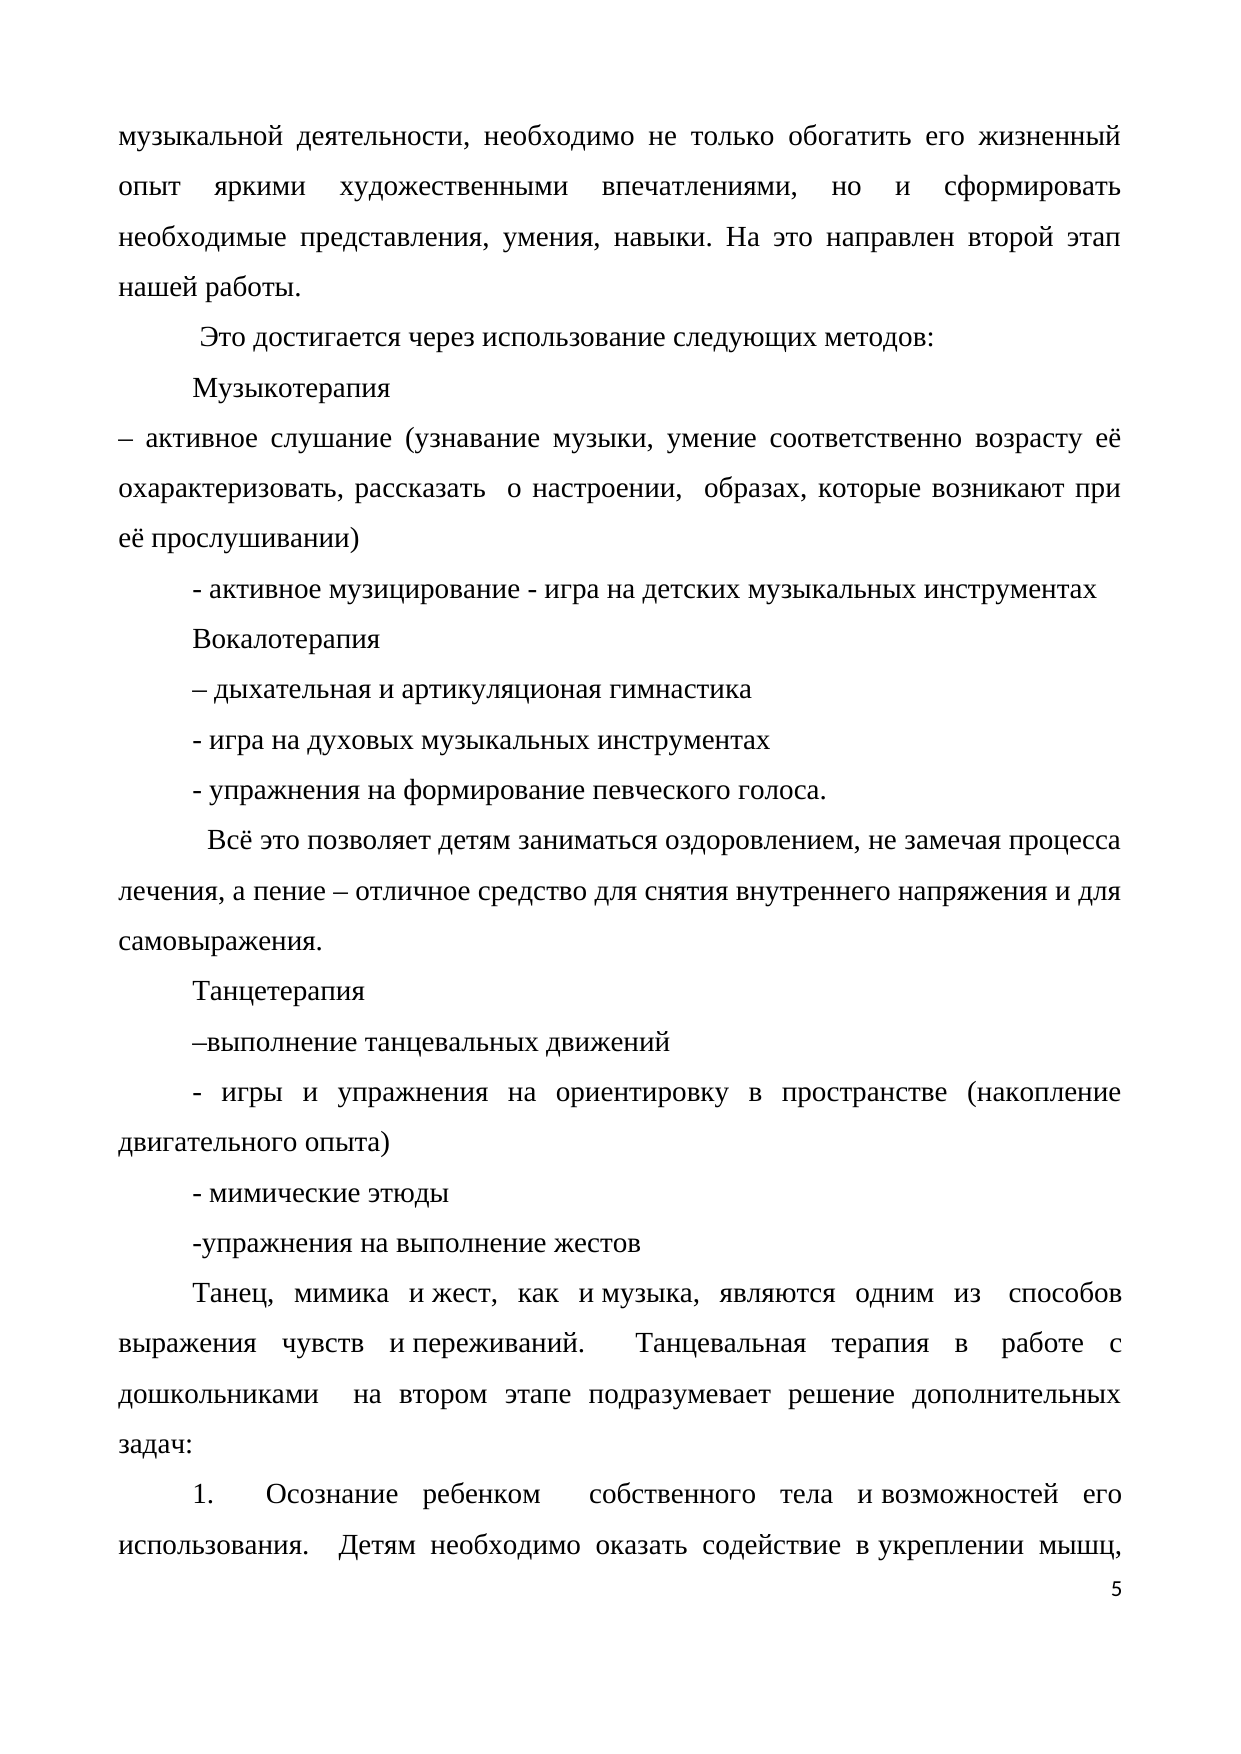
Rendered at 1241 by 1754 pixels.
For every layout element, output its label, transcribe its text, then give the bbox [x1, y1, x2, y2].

text - упражнения на формирование певческого голоса. [118, 772, 1122, 806]
text Это достигается через использование следующих методов: [118, 319, 1122, 353]
text - активное музицирование - игра на детских музыкальных инструментах [118, 571, 1122, 604]
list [118, 1477, 1122, 1560]
text Танец, мимика и жест, как и музыка, являются одним из способов выражения чувств и переживаний. Танцевальная терапия в работе с дошкольниками на втором этапе подразумевает решение дополнительных задач: [118, 1275, 1122, 1460]
text Танцетерапия [118, 973, 1122, 1007]
text Вокалотерапия [118, 621, 1122, 655]
text Всё это позволяет детям заниматься оздоровлением, не замечая процесса лечения, а пение – отличное средство для снятия внутреннего напряжения и для самовыражения. [118, 822, 1122, 957]
text - игра на духовых музыкальных инструментах [118, 722, 1122, 755]
text – дыхательная и артикуляционая гимнастика [118, 672, 1122, 705]
text -упражнения на выполнение жестов [118, 1225, 1122, 1258]
text - игры и упражнения на ориентировку в пространстве (накопление двигательного опыта) [118, 1074, 1122, 1158]
text Музыкотерапия – активное слушание (узнавание музыки, умение соответственно возрасту её охарактеризовать, рассказать о настроении, образах, которые возникают при её прослушивании) [118, 370, 1122, 554]
text –выполнение танцевальных движений [118, 1024, 1122, 1057]
text - мимические этюды [118, 1175, 1122, 1208]
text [118, 118, 1122, 303]
